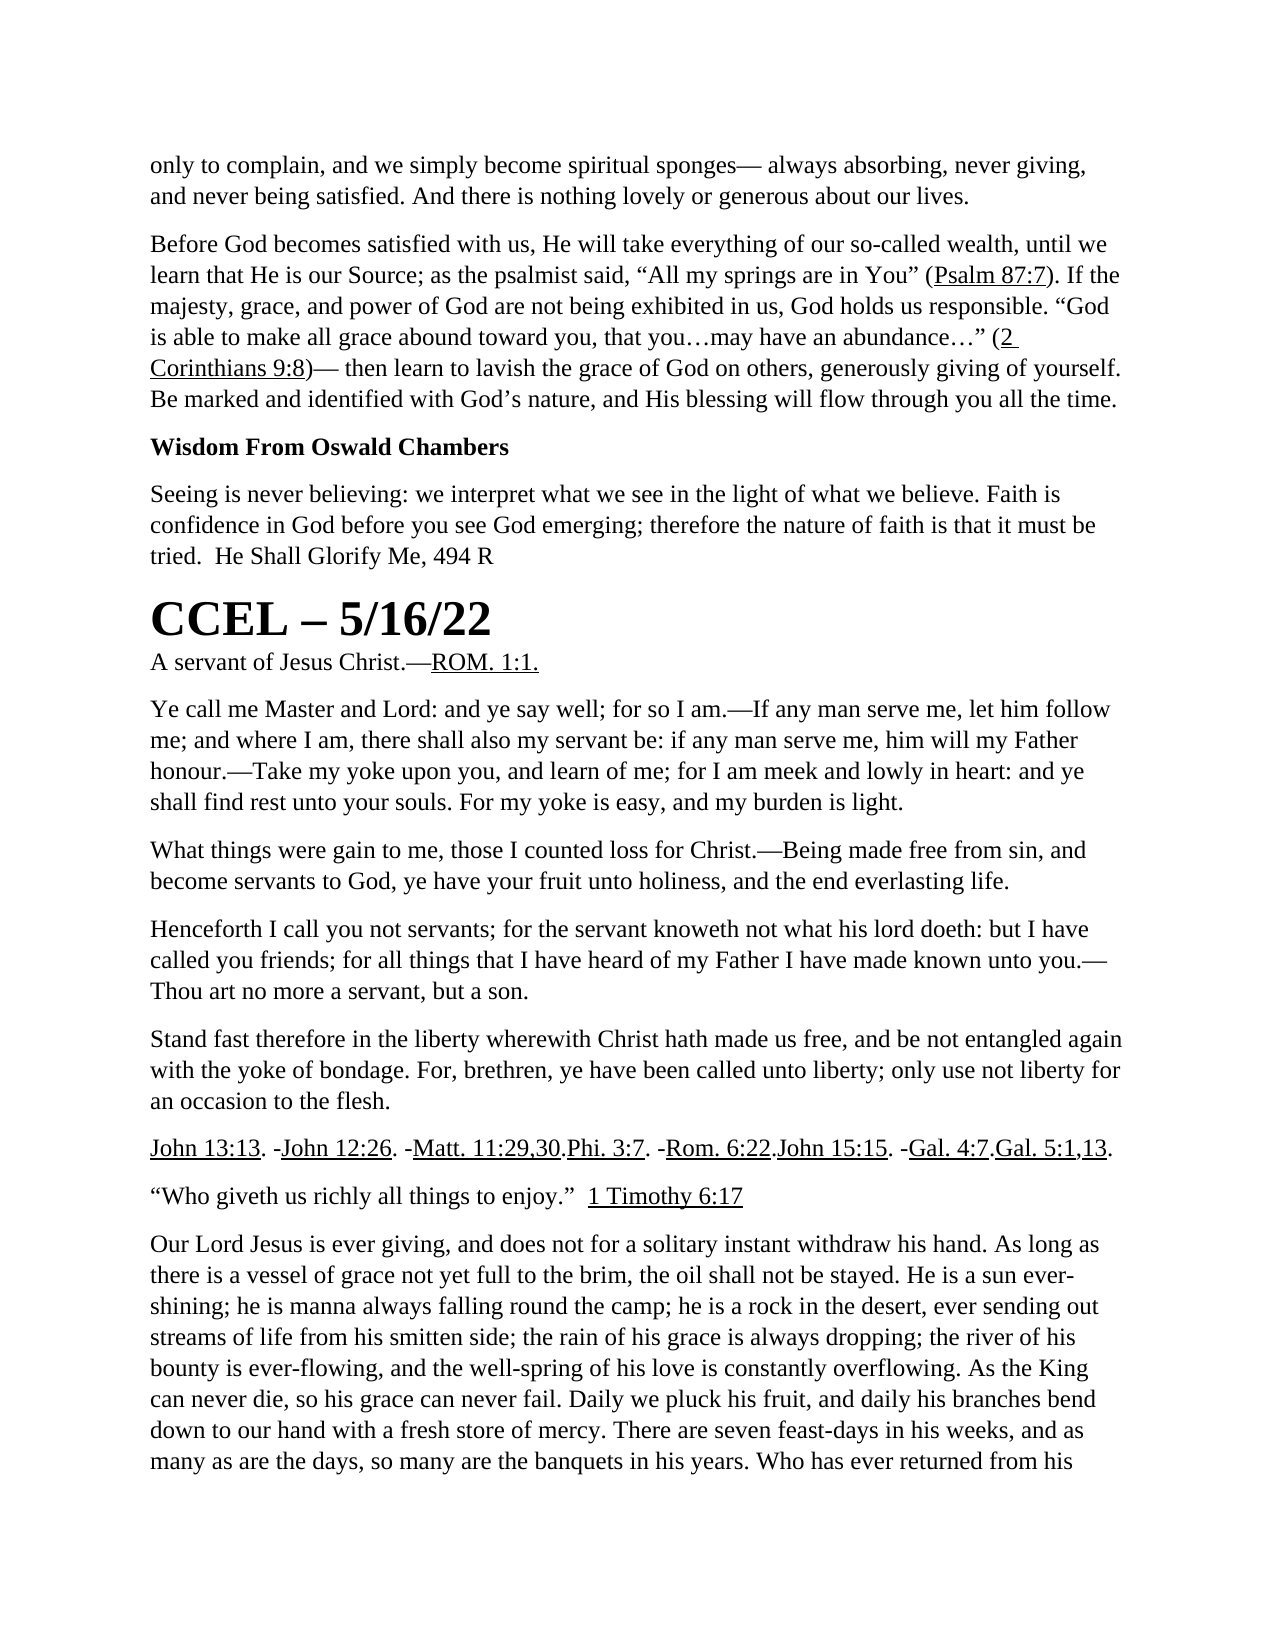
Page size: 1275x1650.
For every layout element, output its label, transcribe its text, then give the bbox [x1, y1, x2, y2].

text Before God becomes satisfied with us, He will take everything of our so-called wealth, until we learn that He is our Source; as the psalmist said, “All my springs are in You” (Psalm 87:7). If the majesty, grace, and power of God are not being exhibited in us, God holds us responsible. “God is able to make all grace abound toward you, that you…may have an abundance…” (2 Corinthians 9:8)— then learn to lavish the grace of God on others, generously giving of yourself. Be marked and identified with God’s nature, and His blessing will flow through you all the time. [150, 229, 1125, 413]
text “Who giveth us richly all things to enjoy.” 1 Timothy 6:17 [150, 1181, 1125, 1210]
text Ye call me Master and Lord: and ye say well; for so I am.—If any man serve me, let him follow me; and where I am, there shall also my servant be: if any man serve me, him will my Father honour.—Take my yoke upon you, and learn of me; for I am meek and lowly in heart: and ye shall find rest unto your souls. For my yoke is easy, and my burden is light. [150, 694, 1125, 816]
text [150, 1229, 1125, 1475]
text John 13:13. -John 12:26. -Matt. 11:29,30.Phi. 3:7. -Rom. 6:22.John 15:15. -Gal. 4:7.Gal. 5:1,13. [150, 1133, 1125, 1162]
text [150, 150, 1125, 210]
text What things were gain to me, those I counted loss for Christ.—Being made free from sin, and become servants to God, ye have your fruit unto holiness, and the end everlasting life. [150, 835, 1125, 895]
subtitle CCEL – 5/16/22 [150, 589, 1125, 647]
text A servant of Jesus Christ.—ROM. 1:1. [150, 647, 1125, 675]
text Seeing is never believing: we interpret what we see in the light of what we believe. Faith is confidence in God before you see God emerging; therefore the nature of faith is that it must be tried. He Shall Glorify Me, 494 R [150, 479, 1125, 570]
subtitle Wisdom From Oswald Chambers [150, 432, 1125, 460]
text Henceforth I call you not servants; for the servant knoweth not what his lord doeth: but I have called you friends; for all things that I have heard of my Father I have made known unto you.—Thou art no more a servant, but a son. [150, 914, 1125, 1005]
text Stand fast therefore in the liberty wherewith Christ hath made us free, and be not entangled again with the yoke of bondage. For, brethren, ye have been called unto liberty; only use not liberty for an occasion to the flesh. [150, 1024, 1125, 1114]
